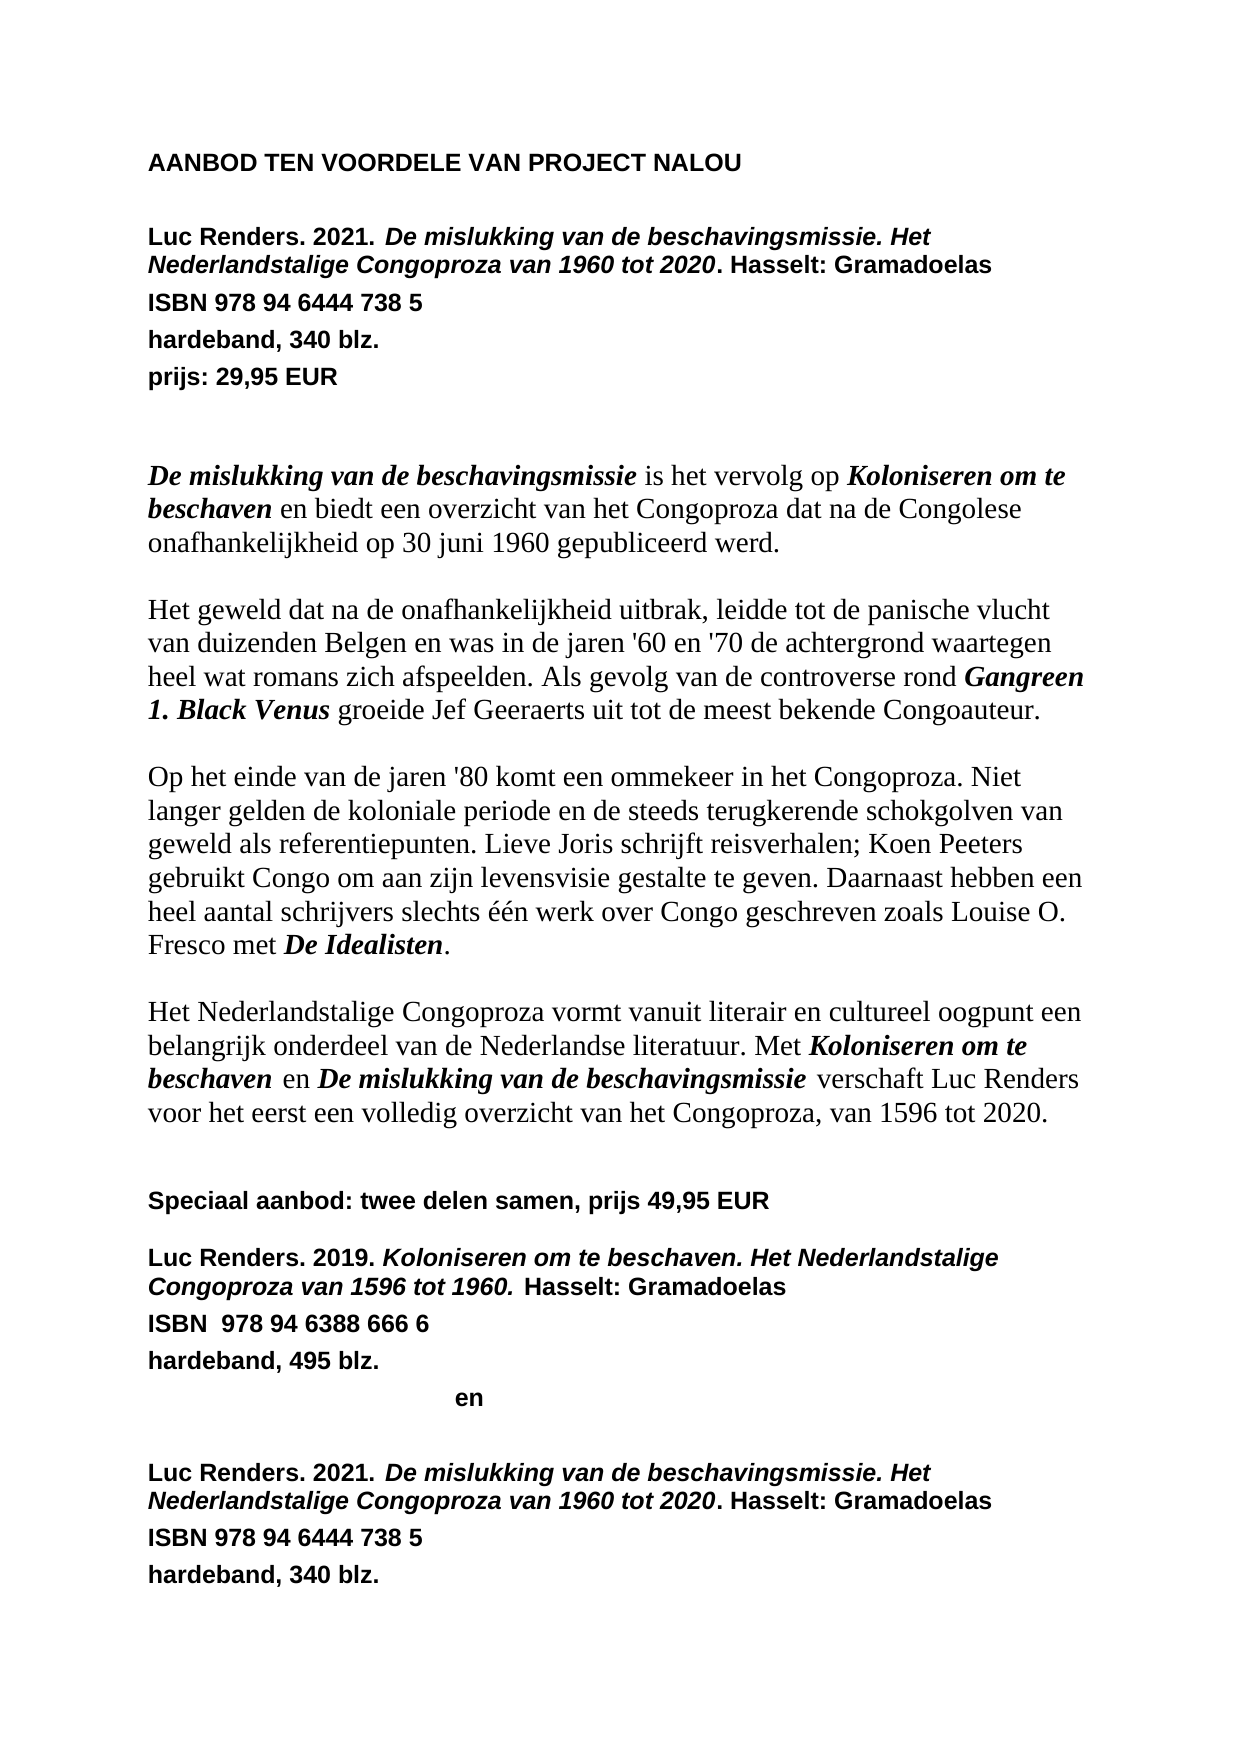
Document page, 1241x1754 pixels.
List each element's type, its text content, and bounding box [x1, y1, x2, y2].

text Luc Renders. 2021. De mislukking van de beschavingsmissie. Het Nederlandstalige Congoproza van 1960 tot 2020. Hasselt: Gramadoelas [148, 222, 1093, 279]
text hardeband, 495 blz. [148, 1346, 1093, 1375]
text ISBN 978 94 6444 738 5 [148, 1523, 1093, 1552]
text AANBOD TEN VOORDELE VAN PROJECT NALOU [148, 148, 1093, 176]
text Luc Renders. 2021. De mislukking van de beschavingsmissie. Het Nederlandstalige Congoproza van 1960 tot 2020. Hasselt: Gramadoelas [148, 1458, 1093, 1515]
text en [148, 1383, 1093, 1412]
text Het geweld dat na de onafhankelijkheid uitbrak, leidde tot de panische vlucht van duizenden Belgen en was in de jaren '60 en '70 de achtergrond waartegen heel wat romans zich afspeelden. Als gevolg van de controverse rond Gangreen 1. Black Venus groeide Jef Geeraerts uit tot de meest bekende Congoauteur. [148, 592, 1093, 726]
text Het Nederlandstalige Congoproza vormt vanuit literair en cultureel oogpunt een belangrijk onderdeel van de Nederlandse literatuur. Met Koloniseren om te beschaven en De mislukking van de beschavingsmissie verschaft Luc Renders voor het eerst een volledig overzicht van het Congoproza, van 1596 tot 2020. [148, 994, 1093, 1128]
text prijs: 29,95 EUR [148, 362, 1093, 391]
text ISBN 978 94 6388 666 6 [148, 1309, 1093, 1338]
text ISBN 978 94 6444 738 5 [148, 288, 1093, 316]
text Speciaal aanbod: twee delen samen, prijs 49,95 EUR [148, 1186, 1093, 1215]
text hardeband, 340 blz. [148, 1561, 1093, 1589]
text Op het einde van de jaren '80 komt een ommekeer in het Congoproza. Niet langer gelden de koloniale periode en de steeds terugkerende schokgolven van geweld als referentiepunten. Lieve Joris schrijft reisverhalen; Koen Peeters gebruikt Congo om aan zijn levensvisie gestalte te geven. Daarnaast hebben een heel aantal schrijvers slechts één werk over Congo geschreven zoals Louise O. Fresco met De Idealisten. [148, 759, 1093, 961]
text Luc Renders. 2019. Koloniseren om te beschaven. Het Nederlandstalige Congoproza van 1596 tot 1960. Hasselt: Gramadoelas [148, 1243, 1093, 1301]
text hardeband, 340 blz. [148, 325, 1093, 353]
text De mislukking van de beschavingsmissie is het vervolg op Koloniseren om te beschaven en biedt een overzicht van het Congoproza dat na de Congolese onafhankelijkheid op 30 juni 1960 gepubliceerd werd. [148, 458, 1093, 558]
